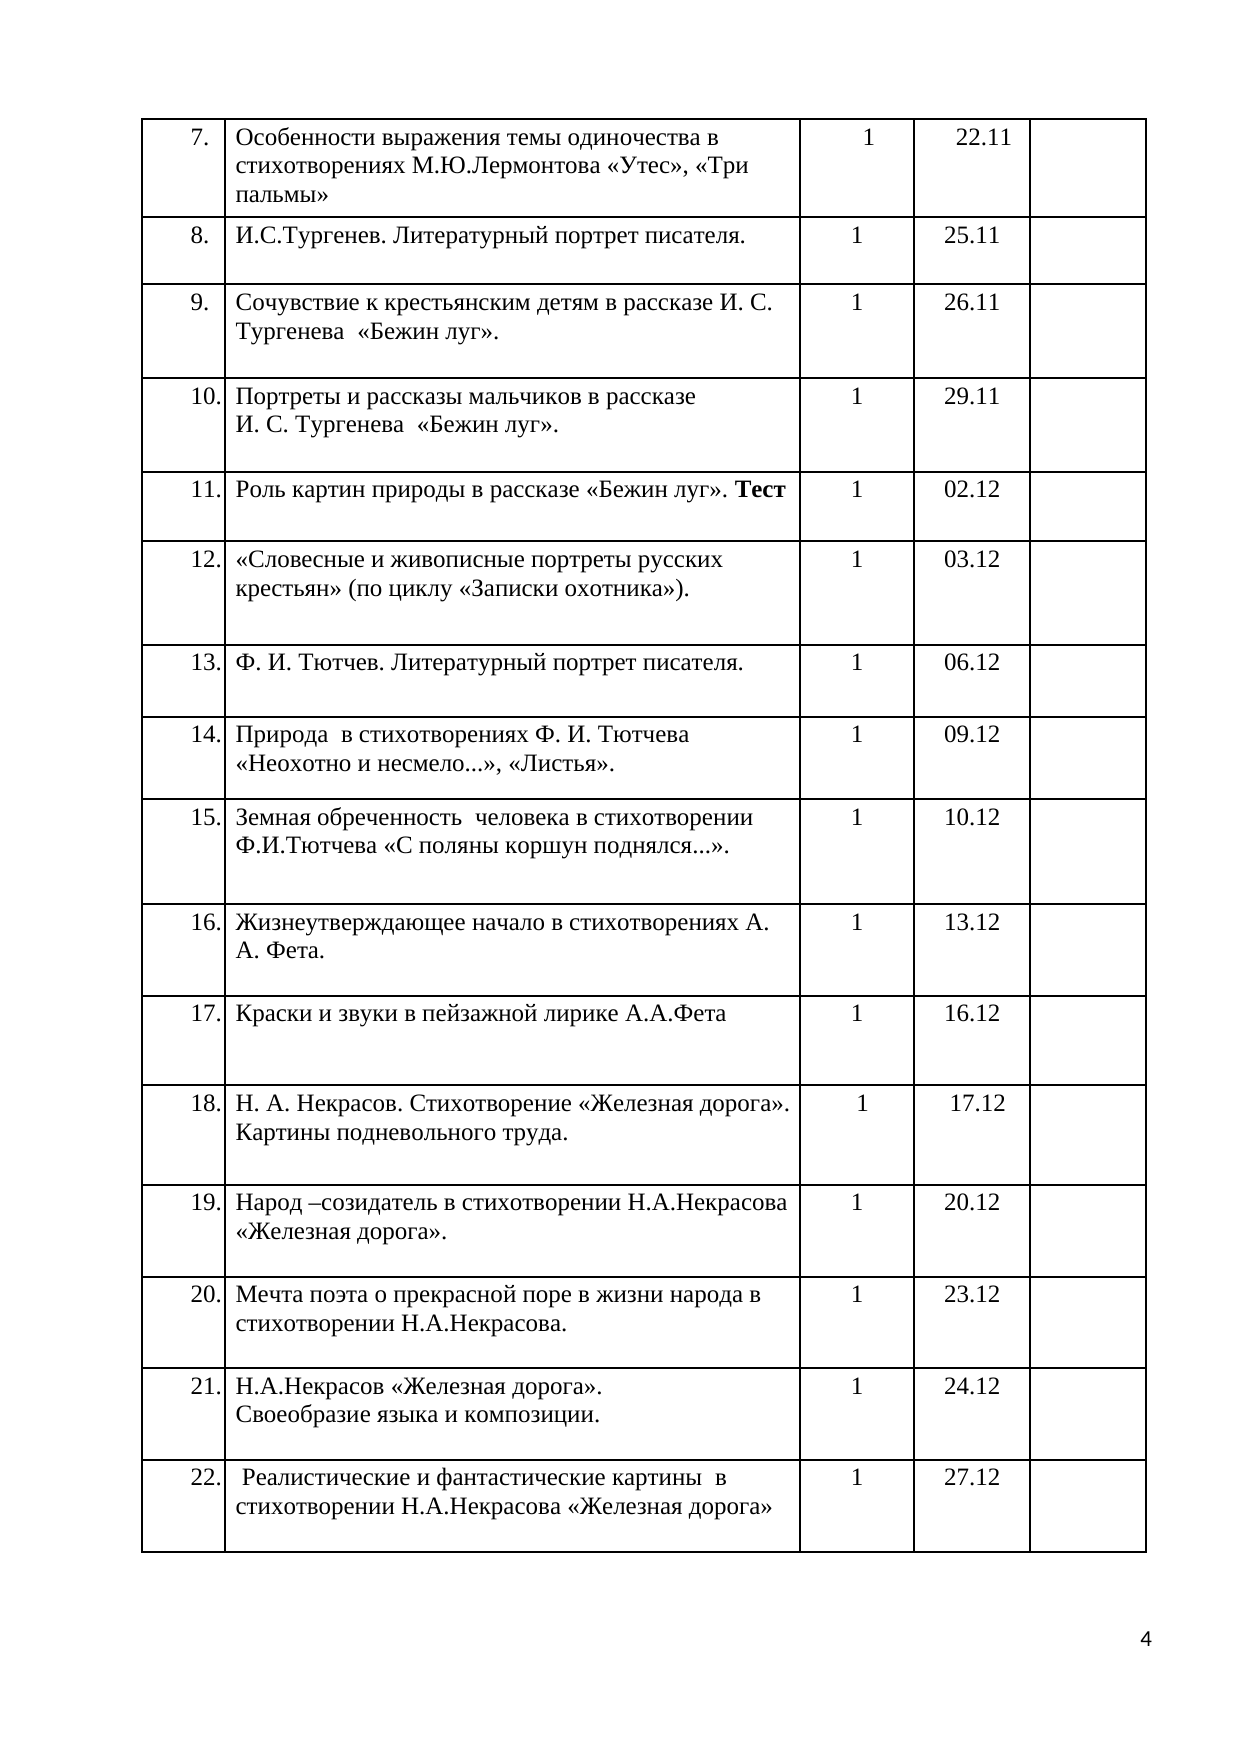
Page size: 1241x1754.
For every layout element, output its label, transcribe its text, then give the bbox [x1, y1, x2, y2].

table_cell Народ –созидатель в стихотворении Н.А.Некрасова «Железная дорога». [226, 1186, 799, 1276]
table_cell 25.11 [915, 218, 1029, 283]
table_cell [1031, 800, 1145, 903]
table_cell 1 [801, 473, 913, 540]
table_cell 1 [801, 285, 913, 377]
table_cell 1 [801, 1461, 913, 1551]
table_cell 1 [801, 997, 913, 1084]
table_cell 29.11 [915, 379, 1029, 471]
table_cell [1031, 1086, 1145, 1184]
table_cell Природа в стихотворениях Ф. И. Тютчева «Неохотно и несмело...», «Листья». [226, 718, 799, 798]
table_cell [1031, 542, 1145, 644]
table_cell [143, 718, 224, 798]
table_cell 26.11 [915, 285, 1029, 377]
table_cell [1031, 218, 1145, 283]
table_cell Роль картин природы в рассказе «Бежин луг». Тест [226, 473, 799, 540]
table_cell [143, 1461, 224, 1551]
table_cell [1031, 997, 1145, 1084]
table_cell Ф. И. Тютчев. Литературный портрет писателя. [226, 646, 799, 716]
table_cell И.С.Тургенев. Литературный портрет писателя. [226, 218, 799, 283]
table_cell 1 [801, 379, 913, 471]
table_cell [226, 120, 799, 216]
table_cell Мечта поэта о прекрасной поре в жизни народа в стихотворении Н.А.Некрасова. [226, 1278, 799, 1367]
table_cell 1 [801, 218, 913, 283]
table_cell Портреты и рассказы мальчиков в рассказе И. С. Тургенева «Бежин луг». [226, 379, 799, 471]
table_cell 27.12 [915, 1461, 1029, 1551]
table_cell [1031, 379, 1145, 471]
table_cell [143, 1369, 224, 1459]
table_cell 1 [801, 1369, 913, 1459]
table_cell [143, 285, 224, 377]
table_cell [1031, 473, 1145, 540]
table_cell 09.12 [915, 718, 1029, 798]
table_cell [1031, 646, 1145, 716]
table_cell 1 [801, 1186, 913, 1276]
table_cell [143, 1186, 224, 1276]
table_cell [1031, 1278, 1145, 1367]
table_cell [1031, 718, 1145, 798]
table_cell «Словесные и живописные портреты русских крестьян» (по циклу «Записки охотника»). [226, 542, 799, 644]
table_cell 1 [801, 1278, 913, 1367]
table_cell 1 [801, 905, 913, 994]
table_cell 1 [801, 1086, 913, 1184]
table_cell 1 [801, 542, 913, 644]
table_cell 1 [801, 718, 913, 798]
table_cell Жизнеутверждающее начало в стихотворениях А. А. Фета. [226, 905, 799, 994]
table_cell [143, 120, 224, 216]
table_cell [143, 379, 224, 471]
table_cell 03.12 [915, 542, 1029, 644]
table_cell [143, 997, 224, 1084]
table_cell 1 [801, 800, 913, 903]
table_cell [143, 542, 224, 644]
table_cell [1031, 1461, 1145, 1551]
table_cell [143, 646, 224, 716]
table_cell [1031, 1369, 1145, 1459]
table_cell 22.11 [915, 120, 1029, 216]
table_cell 1 [801, 120, 913, 216]
table_cell 20.12 [915, 1186, 1029, 1276]
table_cell 1 [801, 646, 913, 716]
table_cell 10.12 [915, 800, 1029, 903]
table_cell Краски и звуки в пейзажной лирике А.А.Фета [226, 997, 799, 1084]
table_cell Н.А.Некрасов «Железная дорога». Своеобразие языка и композиции. [226, 1369, 799, 1459]
table_cell [143, 473, 224, 540]
table_cell 24.12 [915, 1369, 1029, 1459]
table_cell 16.12 [915, 997, 1029, 1084]
table_cell [143, 800, 224, 903]
table_cell Н. А. Некрасов. Стихотворение «Железная дорога». Картины подневольного труда. [226, 1086, 799, 1184]
table_cell Земная обреченность человека в стихотворении Ф.И.Тютчева «С поляны коршун поднялся...». [226, 800, 799, 903]
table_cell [226, 1461, 799, 1551]
table_cell [1031, 905, 1145, 994]
table_cell 06.12 [915, 646, 1029, 716]
table_cell 02.12 [915, 473, 1029, 540]
table_cell [143, 1086, 224, 1184]
table_cell [143, 1278, 224, 1367]
table_cell [1031, 1186, 1145, 1276]
table_cell [143, 218, 224, 283]
table_cell 23.12 [915, 1278, 1029, 1367]
table_cell Сочувствие к крестьянским детям в рассказе И. С. Тургенева «Бежин луг». [226, 285, 799, 377]
table_cell [1031, 285, 1145, 377]
table_cell 13.12 [915, 905, 1029, 994]
table_cell [1031, 120, 1145, 216]
table_cell [143, 905, 224, 994]
table_cell 17.12 [915, 1086, 1029, 1184]
